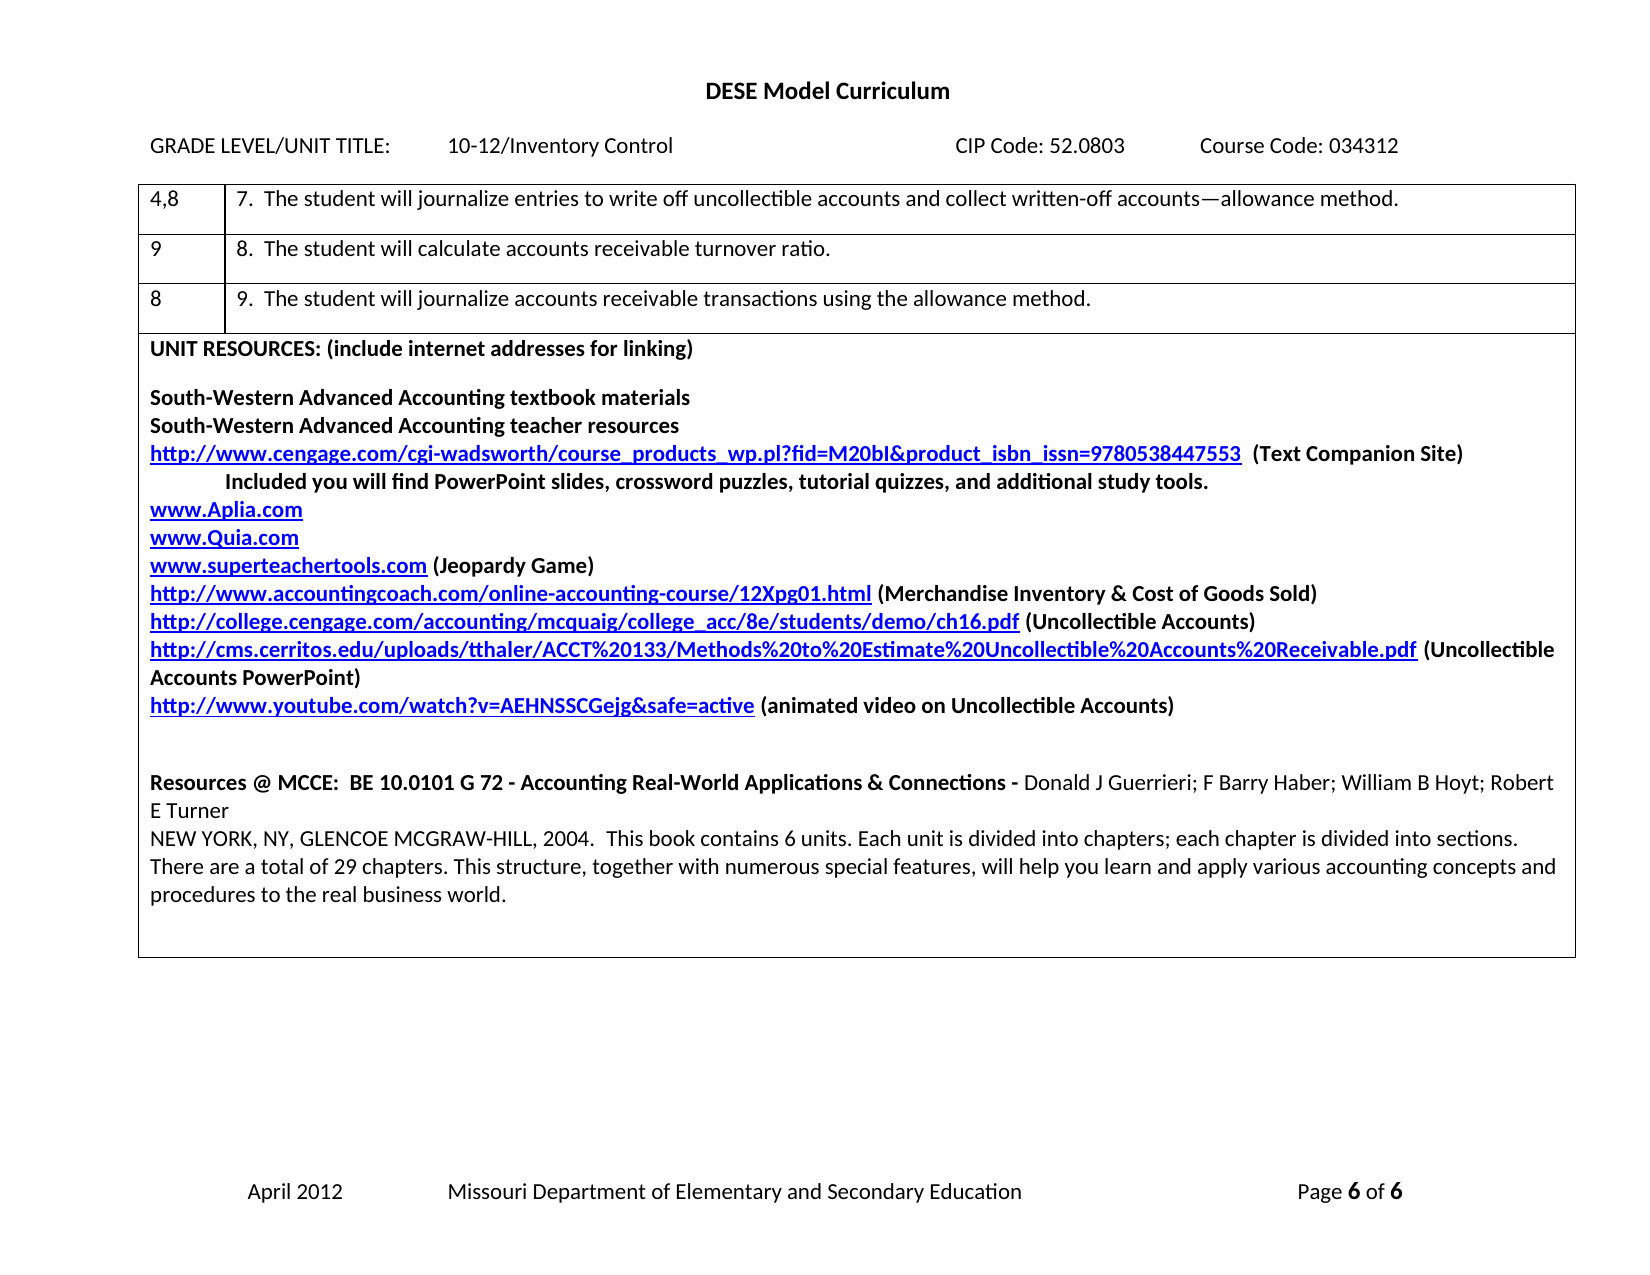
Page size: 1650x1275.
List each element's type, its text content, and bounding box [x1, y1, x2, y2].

table_cell 4,8 [139, 185, 224, 233]
table_cell 9 [139, 235, 224, 283]
table_cell 9. The student will journalize accounts receivable transactions using the allowance method. [226, 284, 1575, 333]
table_cell 7. The student will journalize entries to write off uncollectible accounts and collect written-off accounts—allowance method. [226, 185, 1575, 233]
table_cell UNIT RESOURCES: (include internet addresses for linking) South-Western Advanced Accounting textbook materials South-Western Advanced Accounting teacher resources http://www.cengage.com/cgi-wadsworth/course_products_wp.pl?fid=M20bI&product_isbn_issn=9780538447553 (Text Companion Site) Included you will find PowerPoint slides, crossword puzzles, tutorial quizzes, and additional study tools. www.Aplia.com www.Quia.com www.superteachertools.com (Jeopardy Game) http://www.accountingcoach.com/online-accounting-course/12Xpg01.html (Merchandise Inventory & Cost of Goods Sold) http://college.cengage.com/accounting/mcquaig/college_acc/8e/students/demo/ch16.pdf (Uncollectible Accounts) http://cms.cerritos.edu/uploads/tthaler/ACCT%20133/Methods%20to%20Estimate%20Uncollectible%20Accounts%20Receivable.pdf (Uncollectible Accounts PowerPoint) http://www.youtube.com/watch?v=AEHNSSCGejg&safe=active (animated video on Uncollectible Accounts) Resources @ MCCE: BE 10.0101 G 72 - Accounting Real-World Applications & Connections - Donald J Guerrieri; F Barry Haber; William B Hoyt; Robert E Turner NEW YORK, NY, GLENCOE MCGRAW-HILL, 2004. This book contains 6 units. Each unit is divided into chapters; each chapter is divided into sections. There are a total of 29 chapters. This structure, together with numerous special features, will help you learn and apply various accounting concepts and procedures to the real business world. [139, 334, 1575, 957]
table_cell 8 [139, 284, 224, 333]
table_cell 8. The student will calculate accounts receivable turnover ratio. [226, 235, 1575, 283]
